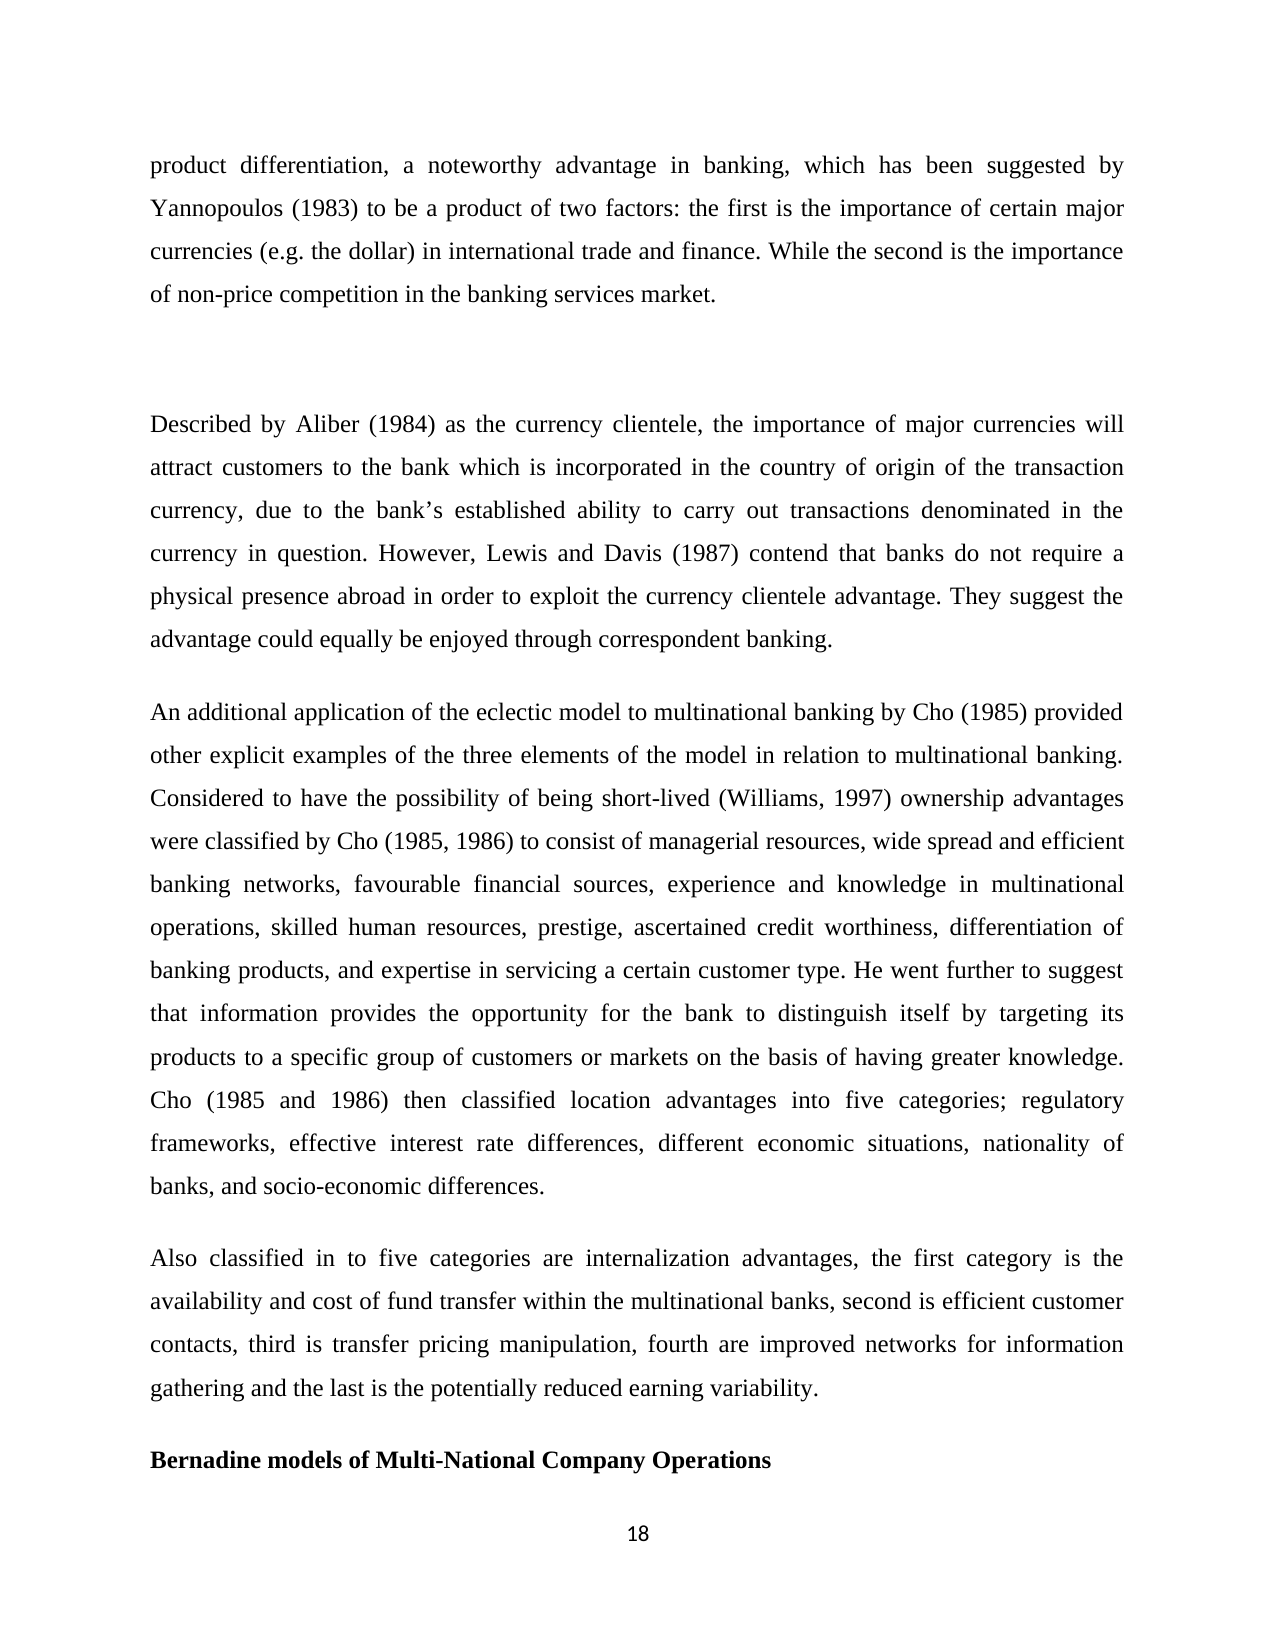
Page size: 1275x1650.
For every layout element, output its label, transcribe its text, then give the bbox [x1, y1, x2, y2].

text Bernadine models of Multi-National Company Operations [150, 1445, 1125, 1474]
text Described by Aliber (1984) as the currency clientele, the importance of major currencies will attract customers to the bank which is incorporated in the country of origin of the transaction currency, due to the bank’s established ability to carry out transactions denominated in the currency in question. However, Lewis and Davis (1987) contend that banks do not require a physical presence abroad in order to exploit the currency clientele advantage. They suggest the advantage could equally be enjoyed through correspondent banking. [150, 409, 1125, 653]
text Also classified in to five categories are internalization advantages, the first category is the availability and cost of fund transfer within the multinational banks, second is efficient customer contacts, third is transfer pricing manipulation, fourth are improved networks for information gathering and the last is the potentially reduced earning variability. [150, 1243, 1125, 1401]
text An additional application of the eclectic model to multinational banking by Cho (1985) provided other explicit examples of the three elements of the model in relation to multinational banking. Considered to have the possibility of being short-lived (Williams, 1997) ownership advantages were classified by Cho (1985, 1986) to consist of managerial resources, wide spread and efficient banking networks, favourable financial sources, experience and knowledge in multinational operations, skilled human resources, prestige, ascertained credit worthiness, differentiation of banking products, and expertise in servicing a certain customer type. He went further to suggest that information provides the opportunity for the bank to distinguish itself by targeting its products to a specific group of customers or markets on the basis of having greater knowledge. Cho (1985 and 1986) then classified location advantages into five categories; regulatory frameworks, effective interest rate differences, different economic situations, nationality of banks, and socio-economic differences. [150, 697, 1125, 1200]
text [150, 150, 1125, 308]
